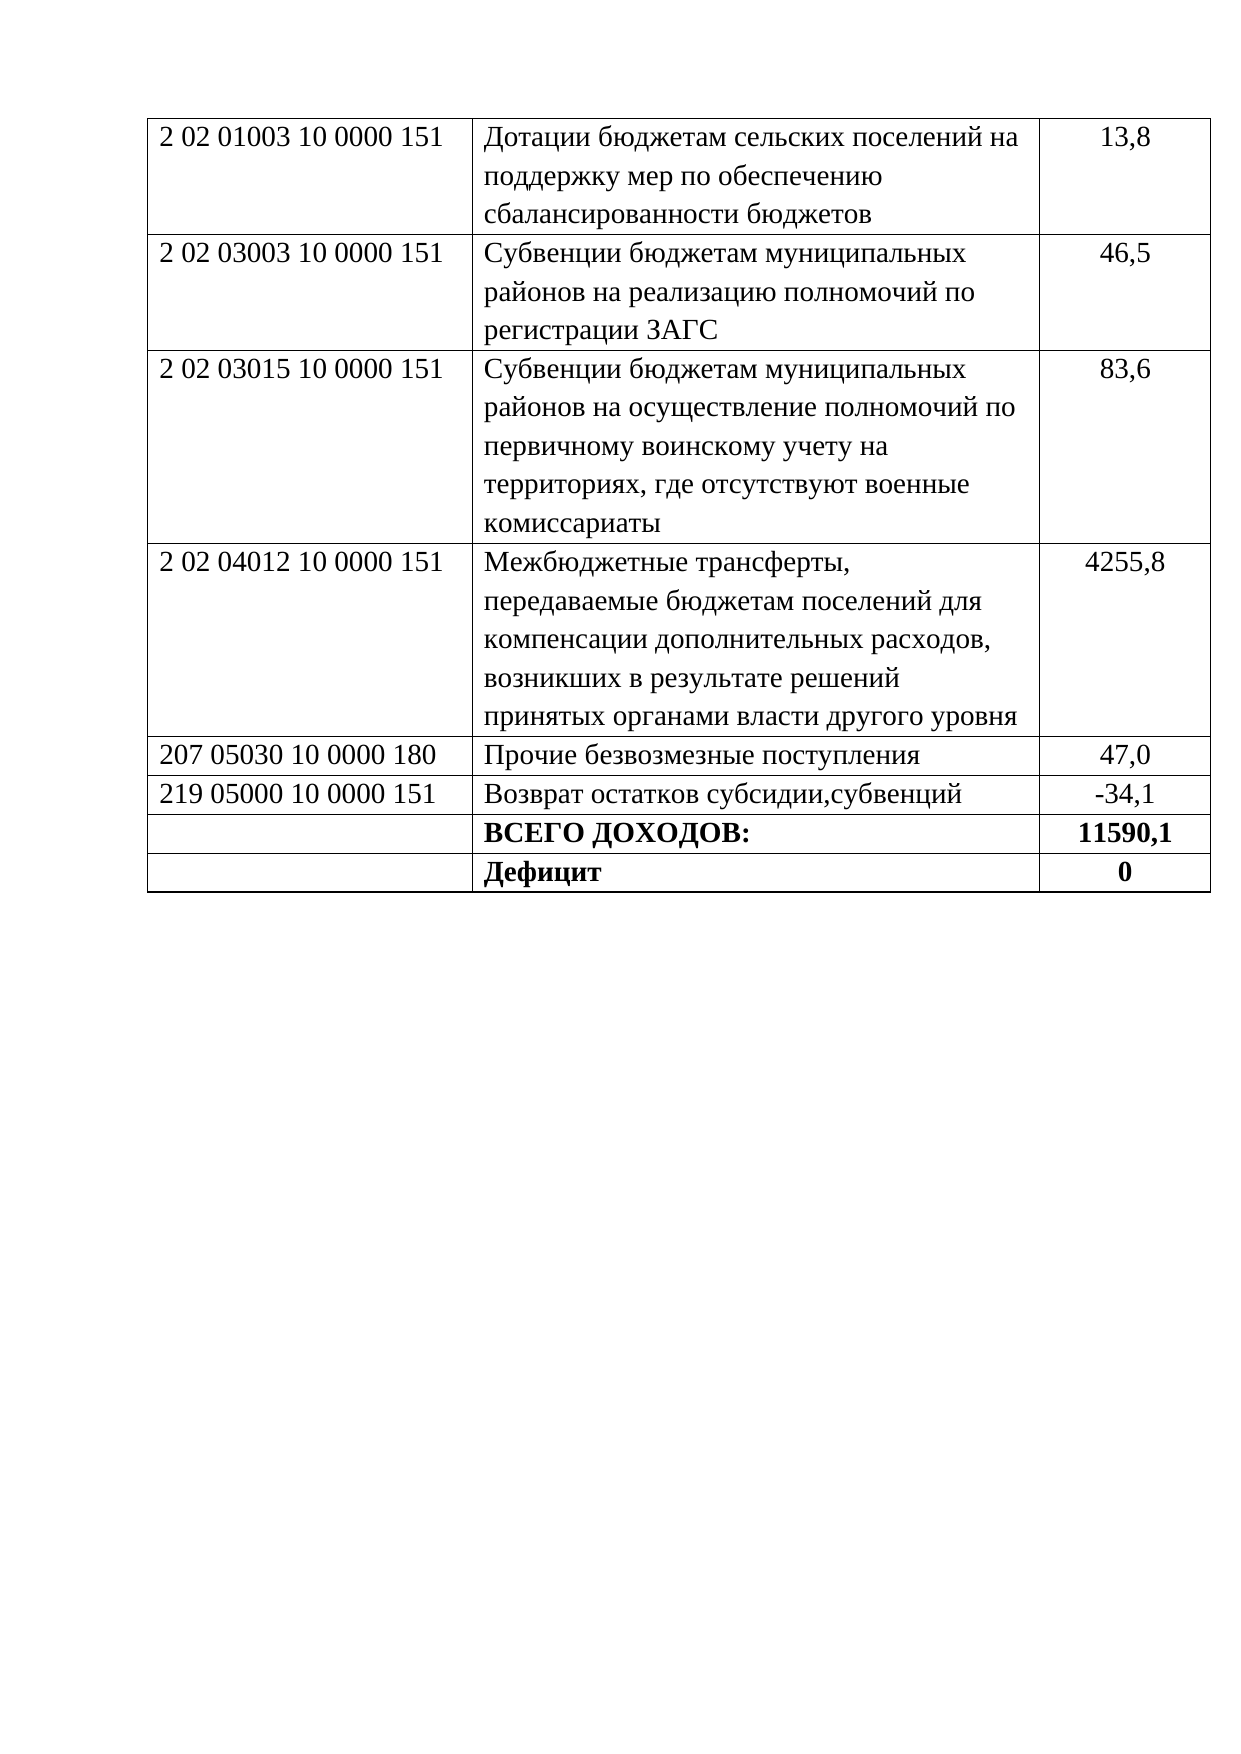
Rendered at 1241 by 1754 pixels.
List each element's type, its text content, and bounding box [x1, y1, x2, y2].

table_cell 2 02 03015 10 0000 151 [148, 351, 472, 543]
table_cell -34,1 [1040, 776, 1210, 814]
table_cell ВСЕГО ДОХОДОВ: [473, 815, 1039, 853]
table_cell [148, 815, 472, 853]
table_cell 2 02 04012 10 0000 151 [148, 544, 472, 736]
table_cell 13,8 [1040, 119, 1210, 234]
table_cell Прочие безвозмезные поступления [473, 737, 1039, 775]
table_cell 2 02 01003 10 0000 151 [148, 119, 472, 234]
table_cell Субвенции бюджетам муниципальных районов на реализацию полномочий по регистрации ЗАГС [473, 235, 1039, 350]
table_cell 207 05030 10 0000 180 [148, 737, 472, 775]
table_cell Дотации бюджетам сельских поселений на поддержку мер по обеспечению сбалансированности бюджетов [473, 119, 1039, 234]
table_cell 219 05000 10 0000 151 [148, 776, 472, 814]
table_cell 0 [1040, 854, 1210, 891]
table_cell [148, 854, 472, 891]
table_cell Субвенции бюджетам муниципальных районов на осуществление полномочий по первичному воинскому учету на территориях, где отсутствуют военные комиссариаты [473, 351, 1039, 543]
table_cell 4255,8 [1040, 544, 1210, 736]
table_cell 47,0 [1040, 737, 1210, 775]
table_cell Дефицит [473, 854, 1039, 891]
table_cell 2 02 03003 10 0000 151 [148, 235, 472, 350]
table_cell 11590,1 [1040, 815, 1210, 853]
table_cell 83,6 [1040, 351, 1210, 543]
table_cell Межбюджетные трансферты, передаваемые бюджетам поселений для компенсации дополнительных расходов, возникших в результате решений принятых органами власти другого уровня [473, 544, 1039, 736]
table_cell 46,5 [1040, 235, 1210, 350]
table_cell Возврат остатков субсидии,субвенций [473, 776, 1039, 814]
